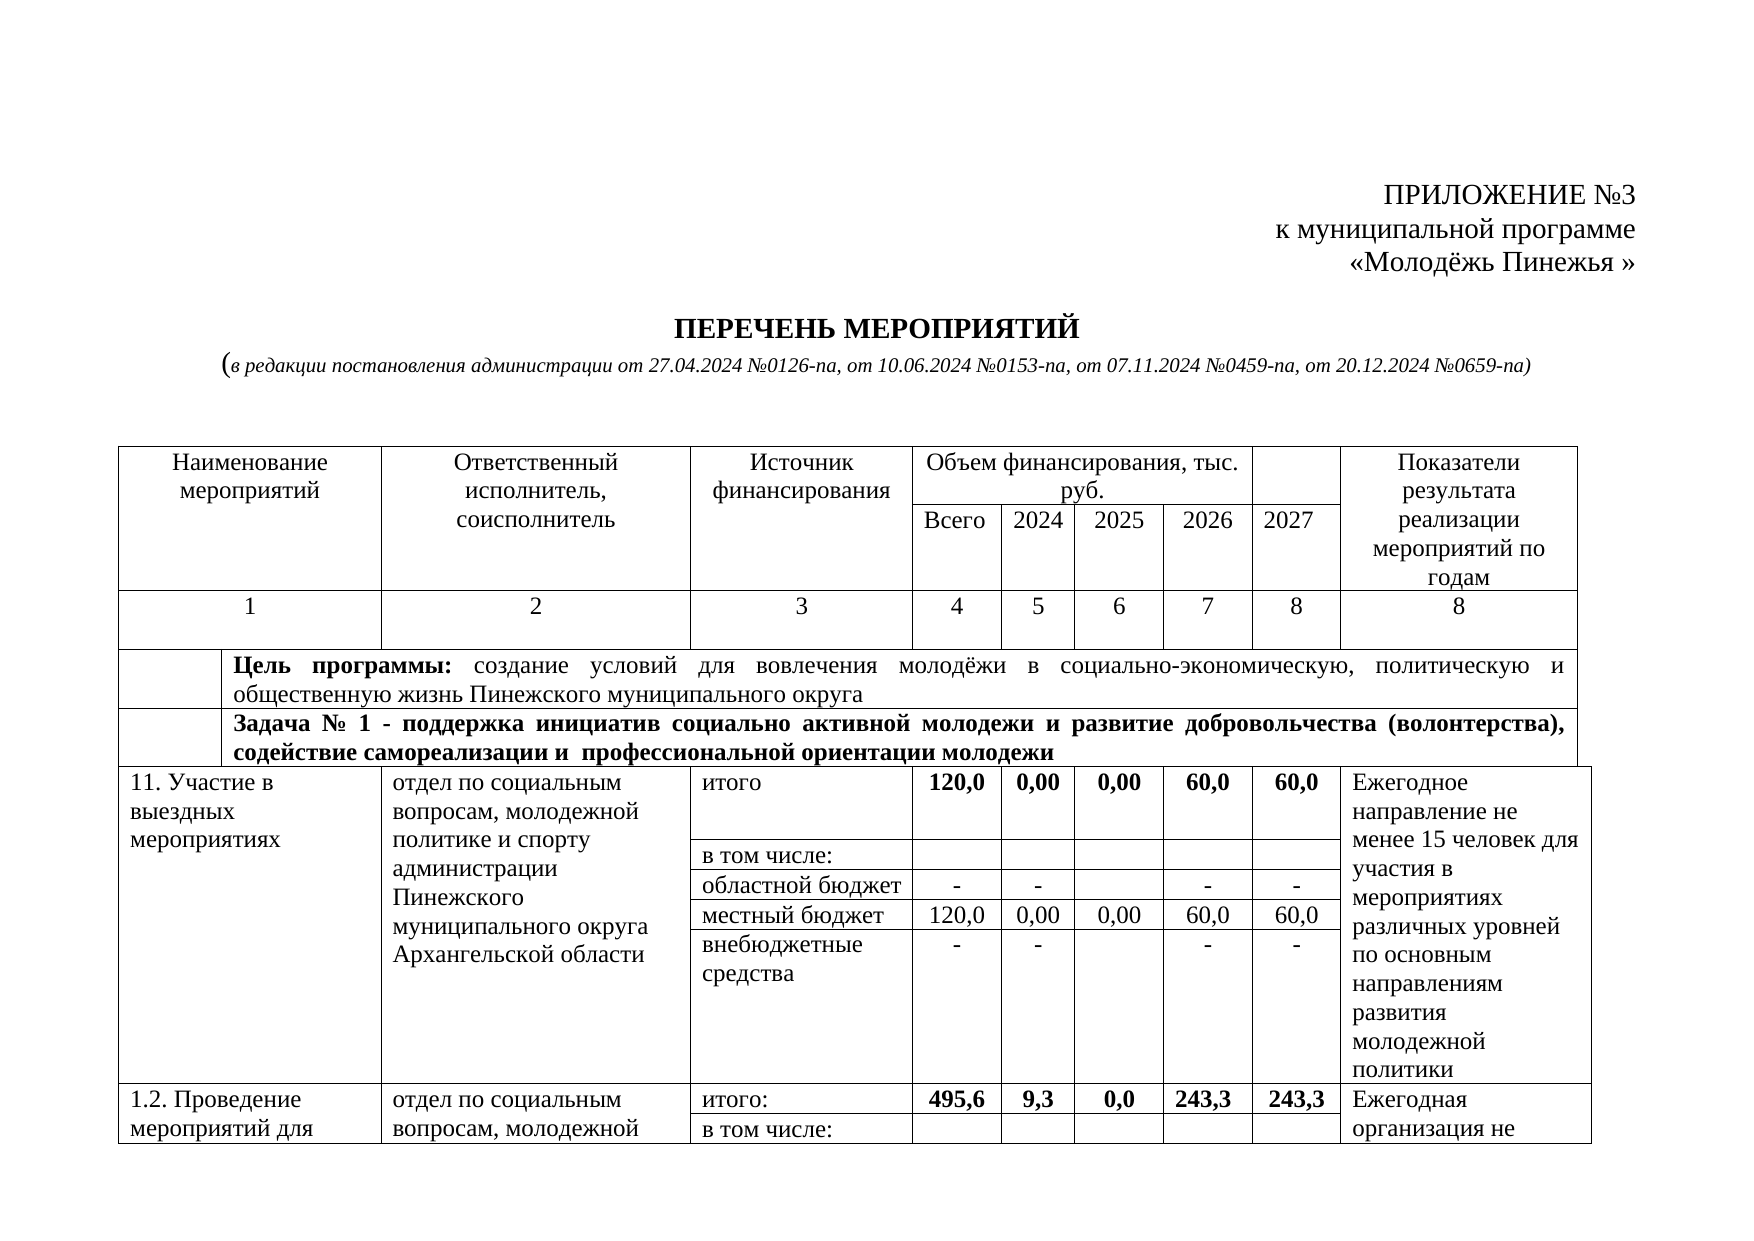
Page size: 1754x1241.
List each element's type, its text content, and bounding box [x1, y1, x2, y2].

table_header [1253, 447, 1340, 504]
table_cell итого: [691, 1084, 912, 1113]
table_cell 2024 [1002, 505, 1074, 590]
table_cell - [1164, 930, 1252, 1083]
text к муниципальной программе [118, 211, 1636, 244]
table_cell Задача № 1 - поддержка инициатив социально активной молодежи и развитие добровольчества (волонтерства), содействие самореализации и профессиональной ориентации молодежи [222, 709, 1577, 766]
table_cell 0,00 [1075, 767, 1163, 839]
table_cell 60,0 [1164, 900, 1252, 928]
table_cell Всего [913, 505, 1001, 590]
text ПРИЛОЖЕНИЕ №3 [118, 177, 1636, 211]
table_cell [119, 650, 221, 707]
table_cell [119, 709, 221, 766]
table_cell 2026 [1164, 505, 1252, 590]
table_cell - [1164, 870, 1252, 899]
table_cell [913, 1114, 1001, 1143]
table_cell 60,0 [1164, 767, 1252, 839]
table_cell 5 [1002, 591, 1074, 649]
table_cell Ежегодная организация не менее 3 мероприятий с общим количеством участников не менее 120 человек [1341, 1084, 1591, 1143]
table_cell 120,0 [913, 900, 1001, 928]
table_header Объем финансирования, тыс. руб. [913, 447, 1252, 504]
table_cell 0,00 [1075, 900, 1163, 928]
table_cell - [913, 870, 1001, 899]
table_cell [1253, 840, 1340, 869]
table_cell 8 [1341, 591, 1577, 649]
table_cell Цель программы: создание условий для вовлечения молодёжи в социально-экономическую, политическую и общественную жизнь Пинежского муниципального округа [222, 650, 1577, 707]
table_header Наименование мероприятий [119, 447, 381, 590]
table_cell [913, 840, 1001, 869]
table_cell [1253, 1114, 1340, 1143]
table_header Источник финансирования [691, 447, 912, 590]
table_cell областной бюджет [691, 870, 912, 899]
table_cell местный бюджет [691, 900, 912, 928]
table_cell 0,0 [1075, 1084, 1163, 1113]
table_cell - [1253, 870, 1340, 899]
table_cell - [1002, 870, 1074, 899]
table_header Показатели результата реализации мероприятий по годам [1341, 447, 1577, 590]
table_cell 8 [1253, 591, 1340, 649]
table_cell [1002, 1114, 1074, 1143]
table_cell [1002, 840, 1074, 869]
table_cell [382, 1084, 690, 1143]
table_cell [1075, 1114, 1163, 1143]
table_cell - [1002, 930, 1074, 1083]
table_cell 243,3 [1164, 1084, 1252, 1113]
table_cell 1.2. Проведение мероприятий для молодежи и молодых семей [119, 1084, 381, 1143]
table_cell 9,3 [1002, 1084, 1074, 1113]
text ПЕРЕЧЕНЬ МЕРОПРИЯТИЙ [118, 311, 1636, 345]
table_cell 11. Участие в выездных мероприятиях [119, 767, 381, 1083]
table_cell 495,6 [913, 1084, 1001, 1113]
table_cell [1075, 840, 1163, 869]
table_cell 120,0 [913, 767, 1001, 839]
table_cell 0,00 [1002, 900, 1074, 928]
table_cell [1164, 1114, 1252, 1143]
text «Молодёжь Пинежья » [118, 244, 1636, 278]
table_cell 1 [119, 591, 381, 649]
table_cell в том числе: [691, 1114, 912, 1143]
table_cell 60,0 [1253, 900, 1340, 928]
table_cell [1164, 840, 1252, 869]
table_cell 7 [1164, 591, 1252, 649]
table_cell в том числе: [691, 840, 912, 869]
table_cell [1075, 870, 1163, 899]
table_cell 6 [1075, 591, 1163, 649]
table_cell итого [691, 767, 912, 839]
table_cell 2025 [1075, 505, 1163, 590]
table_cell - [913, 930, 1001, 1083]
table_cell внебюджетные средства [691, 930, 912, 1083]
table_cell Ежегодное направление не менее 15 человек для участия в мероприятиях различных уровней по основным направлениям развития молодежной политики [1341, 767, 1591, 1083]
table_cell 2027 [1253, 505, 1340, 590]
table_cell [1075, 930, 1163, 1083]
table_cell 4 [913, 591, 1001, 649]
table_header Ответственный исполнитель, соисполнитель [382, 447, 690, 590]
table_cell 243,3 [1253, 1084, 1340, 1113]
table_cell отдел по социальным вопросам, молодежной политике и спорту администрации Пинежского муниципального округа Архангельской области [382, 767, 690, 1083]
table_cell 2 [382, 591, 690, 649]
table_cell - [1253, 930, 1340, 1083]
text (в редакции постановления администрации от 27.04.2024 №0126-па, от 10.06.2024 №0153-па, от 07.11.2024 №0459-па, от 20.12.2024 №0659-па) [118, 345, 1636, 378]
table_cell 60,0 [1253, 767, 1340, 839]
table_cell 3 [691, 591, 912, 649]
table_cell 0,00 [1002, 767, 1074, 839]
